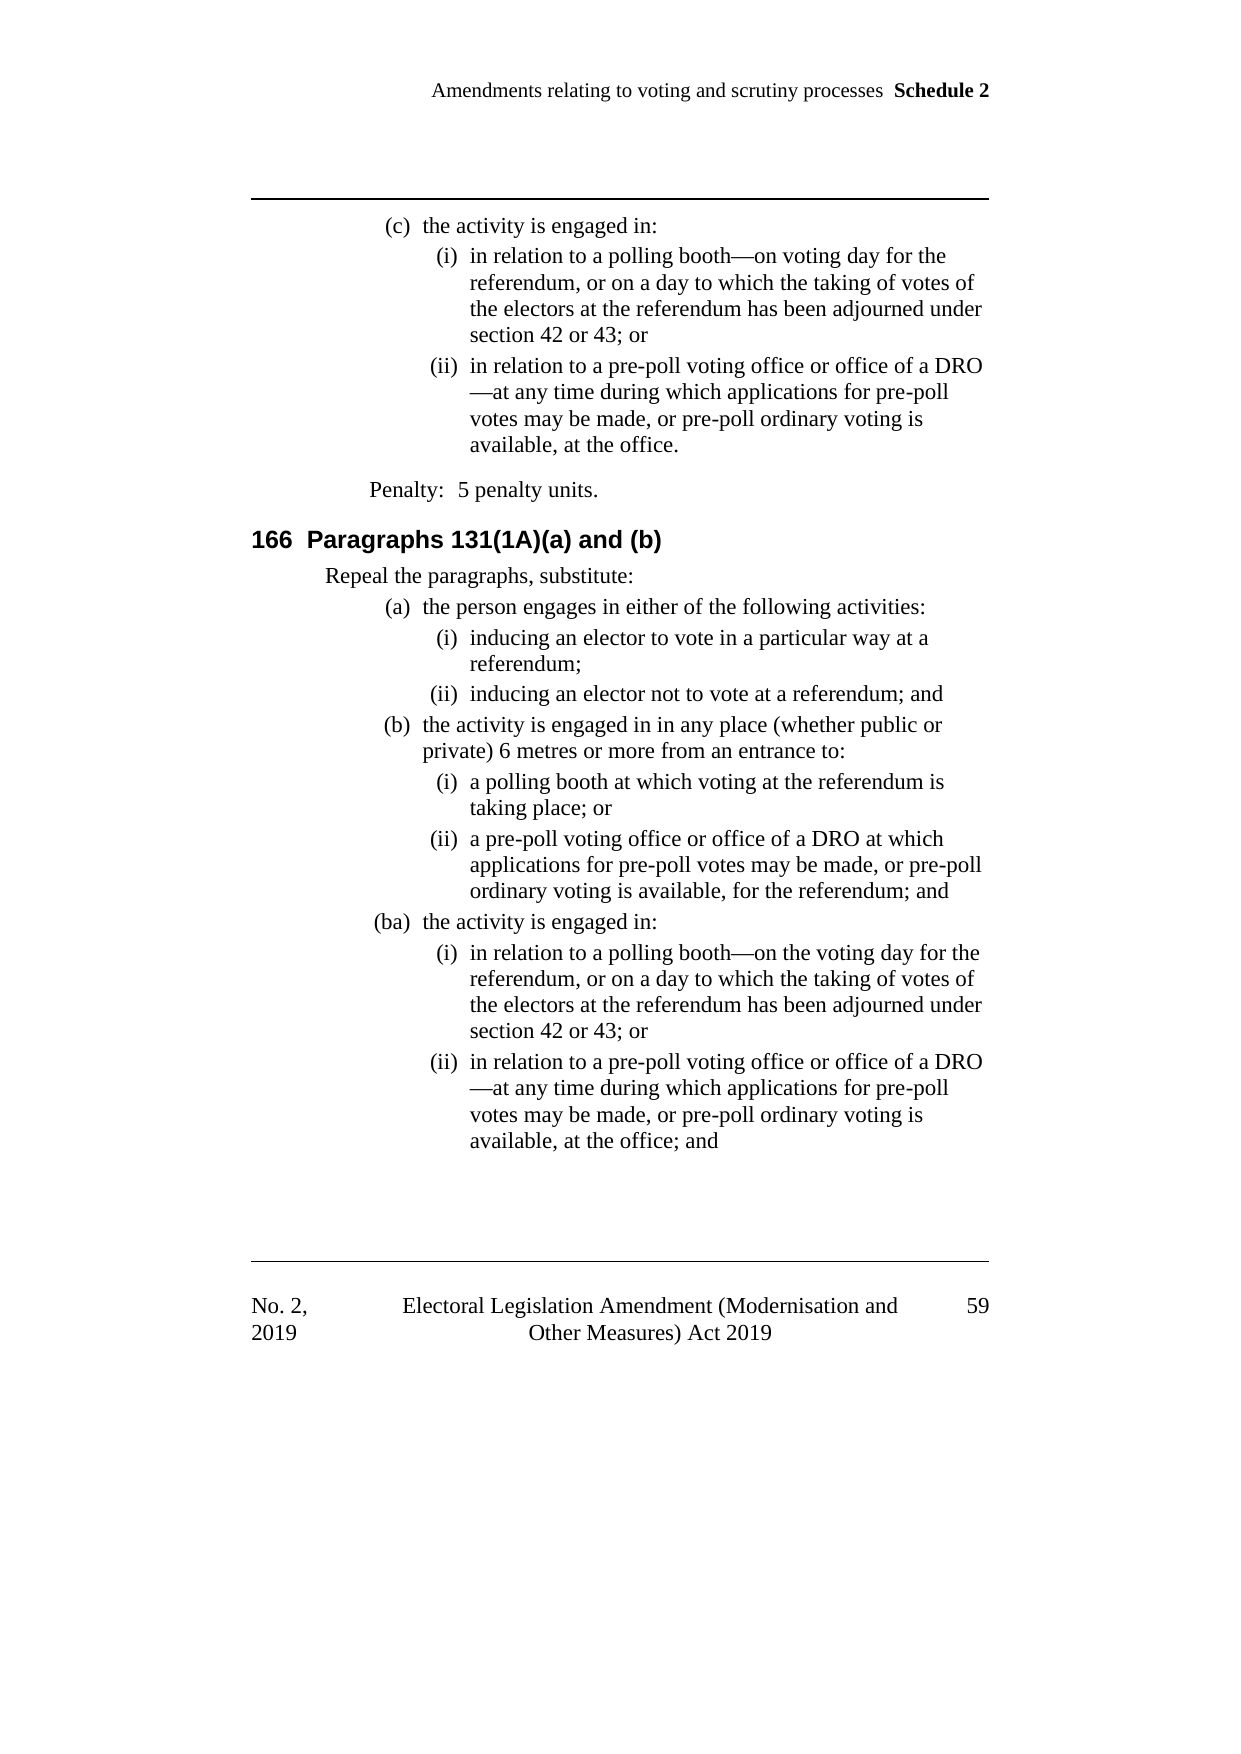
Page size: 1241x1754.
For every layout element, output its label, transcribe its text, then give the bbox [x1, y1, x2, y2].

text (b) the activity is engaged in in any place (whether public or private) 6 metres or more from an entrance to: [251, 711, 989, 764]
text (ii) in relation to a pre-poll voting office or office of a DRO—at any time during which applications for pre-poll votes may be made, or pre-poll ordinary voting is available, at the office; and [251, 1048, 989, 1153]
text (ii) inducing an elector not to vote at a referendum; and [251, 681, 989, 707]
text (i) in relation to a polling booth—on voting day for the referendum, or on a day to which the taking of votes of the electors at the referendum has been adjourned under section 42 or 43; or [251, 242, 989, 348]
text (i) in relation to a polling booth—on the voting day for the referendum, or on a day to which the taking of votes of the electors at the referendum has been adjourned under section 42 or 43; or [251, 938, 989, 1044]
text 166 Paragraphs 131(1A)(a) and (b) [251, 526, 989, 554]
text Penalty: 5 penalty units. [369, 476, 989, 503]
text (c) the activity is engaged in: [251, 212, 989, 238]
text (ii) in relation to a pre-poll voting office or office of a DRO—at any time during which applications for pre-poll votes may be made, or pre-poll ordinary voting is available, at the office. [251, 352, 989, 457]
text Repeal the paragraphs, substitute: [325, 563, 989, 589]
text (i) inducing an elector to vote in a particular way at a referendum; [251, 624, 989, 676]
text (ii) a pre-poll voting office or office of a DRO at which applications for pre-poll votes may be made, or pre-poll ordinary voting is available, for the referendum; and [251, 825, 989, 904]
text (i) a polling booth at which voting at the referendum is taking place; or [251, 768, 989, 821]
text (ba) the activity is engaged in: [251, 908, 989, 934]
text (a) the person engages in either of the following activities: [251, 593, 989, 619]
